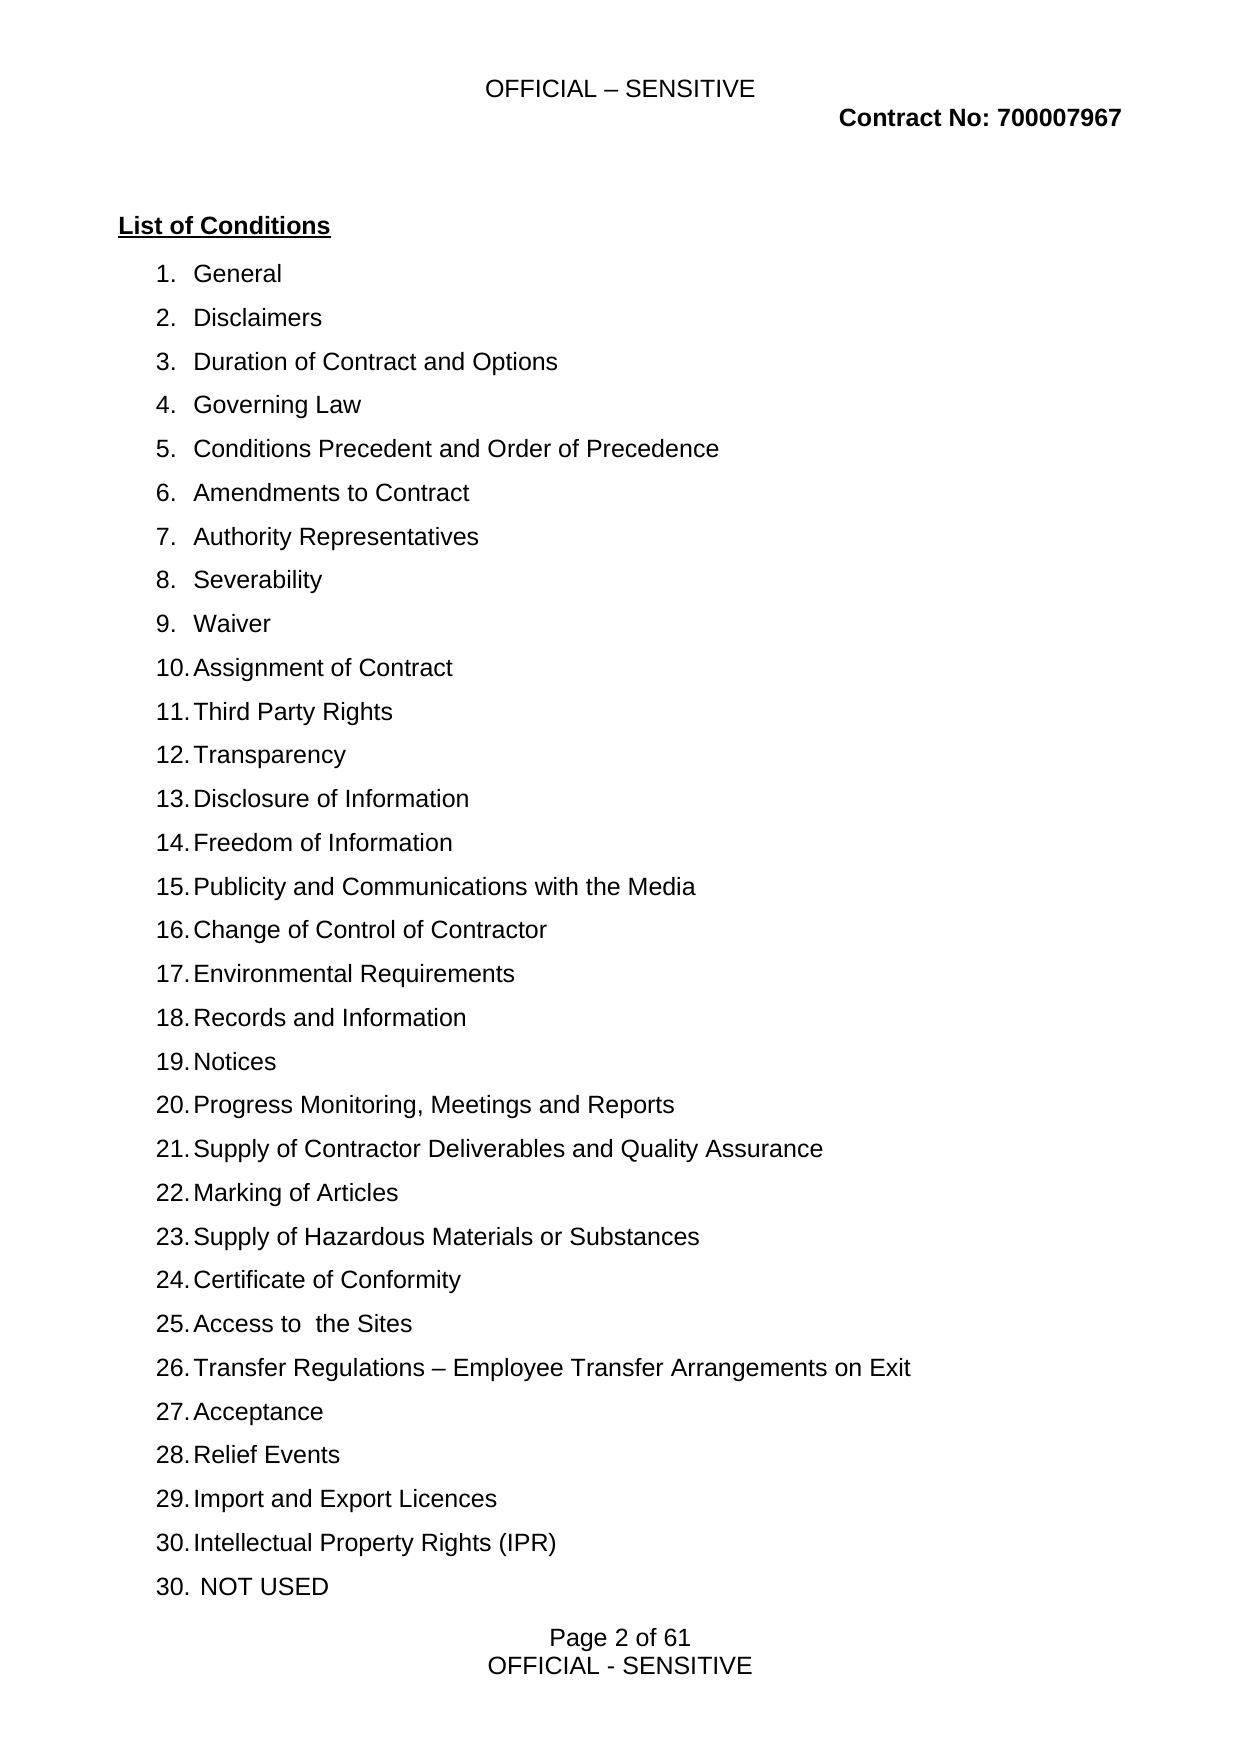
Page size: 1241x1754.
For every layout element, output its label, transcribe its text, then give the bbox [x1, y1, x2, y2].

list Intellectual Property Rights (IPR) [156, 1528, 1122, 1556]
list Publicity and Communications with the Media [156, 871, 1122, 900]
list Authority Representatives [156, 521, 1122, 550]
list Severability [156, 565, 1122, 594]
list Conditions Precedent and Order of Precedence [156, 434, 1122, 463]
list Transfer Regulations – Employee Transfer Arrangements on Exit [156, 1353, 1122, 1381]
list Disclaimers [156, 303, 1122, 331]
list Relief Events [156, 1440, 1122, 1469]
list Assignment of Contract [156, 653, 1122, 681]
list Governing Law [156, 390, 1122, 419]
list Environmental Requirements [156, 959, 1122, 988]
list Third Party Rights [156, 696, 1122, 725]
list Freedom of Information [156, 828, 1122, 856]
list Transparency [156, 740, 1122, 769]
list Change of Control of Contractor [156, 915, 1122, 944]
list Disclosure of Information [156, 784, 1122, 813]
text List of Conditions [118, 211, 1122, 240]
list Progress Monitoring, Meetings and Reports [156, 1090, 1122, 1119]
list Marking of Articles [156, 1178, 1122, 1206]
list General [156, 259, 1122, 288]
list Duration of Contract and Options [156, 346, 1122, 375]
list Records and Information [156, 1003, 1122, 1031]
list Waiver [156, 609, 1122, 638]
list Access to the Sites [156, 1309, 1122, 1338]
list Import and Export Licences [156, 1484, 1122, 1513]
list Acceptance [156, 1396, 1122, 1425]
list NOT USED [156, 1571, 1122, 1600]
list Certificate of Conformity [156, 1265, 1122, 1294]
list Supply of Contractor Deliverables and Quality Assurance [156, 1134, 1122, 1163]
list Supply of Hazardous Materials or Substances [156, 1221, 1122, 1250]
list Amendments to Contract [156, 478, 1122, 506]
list Notices [156, 1046, 1122, 1075]
